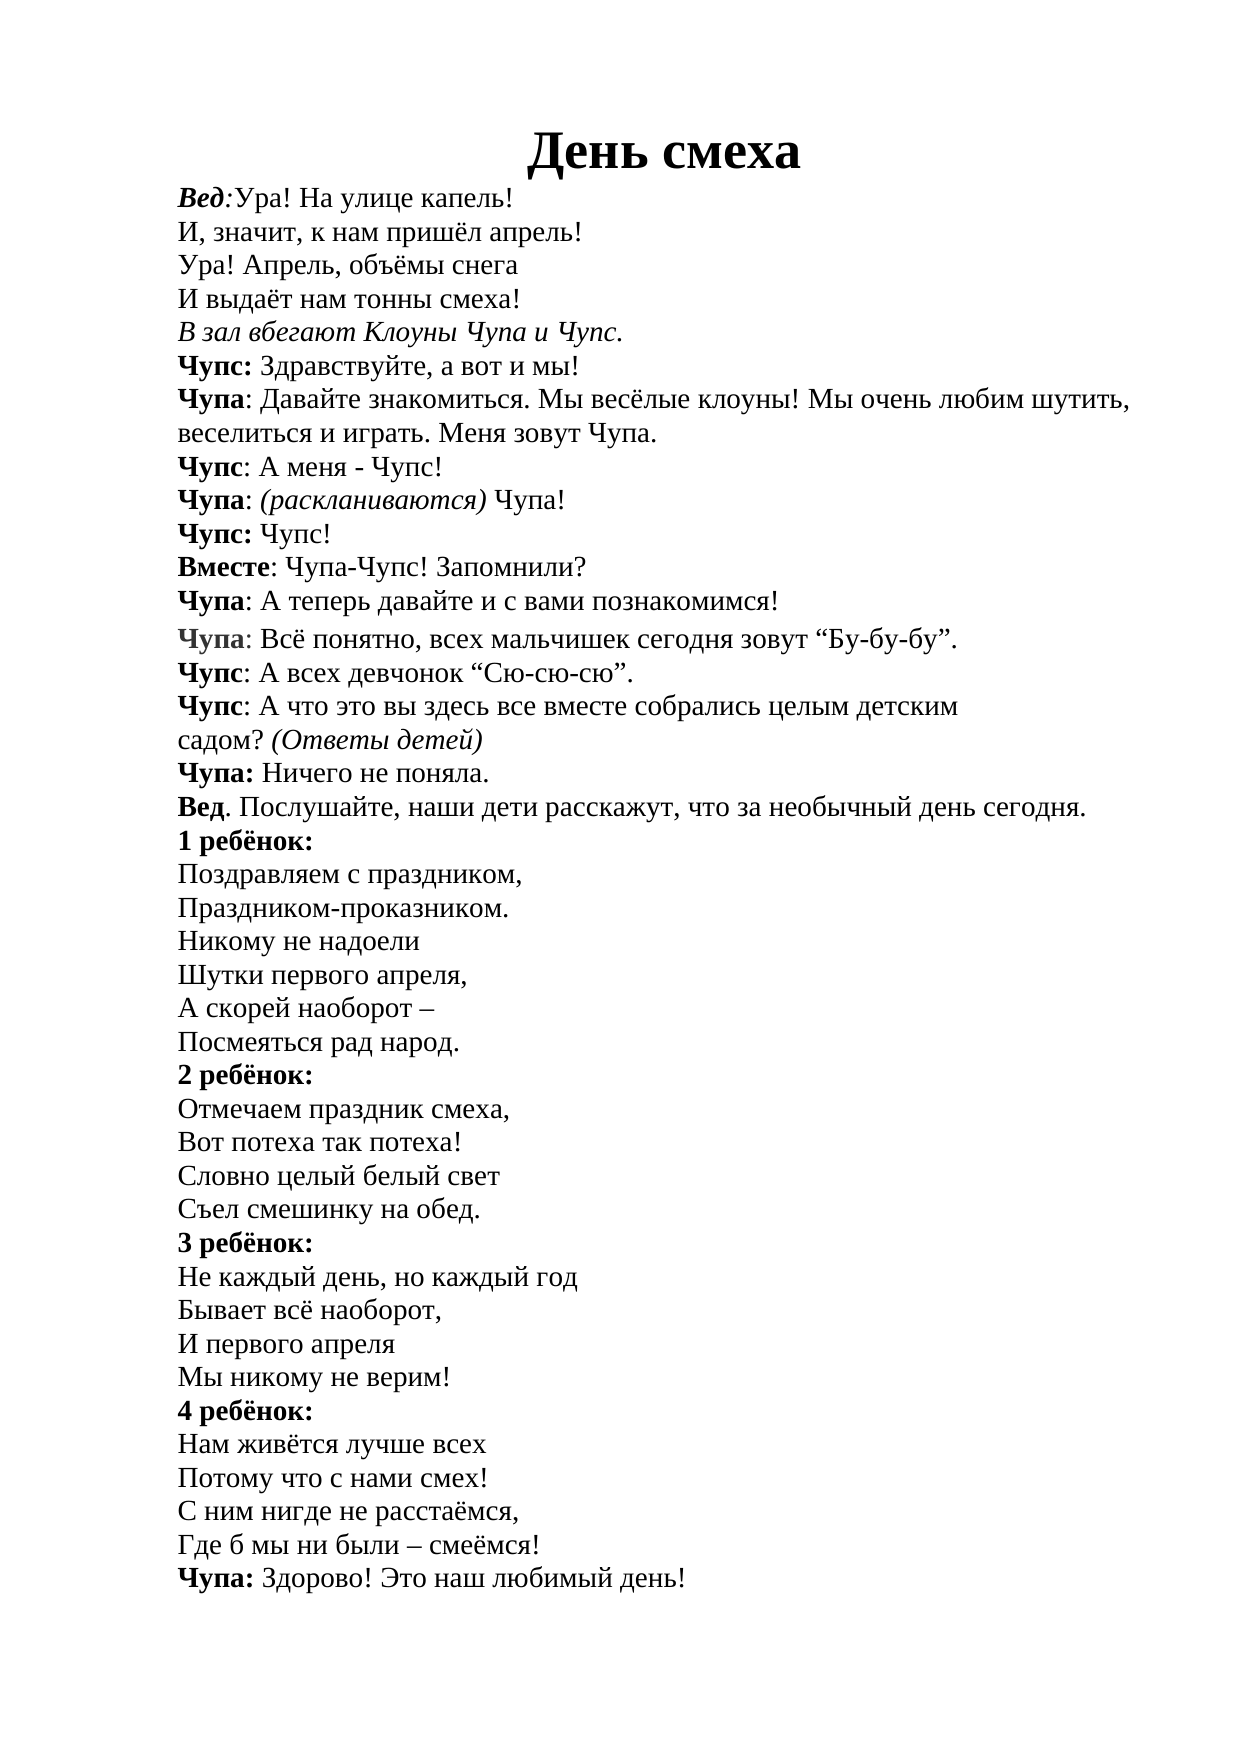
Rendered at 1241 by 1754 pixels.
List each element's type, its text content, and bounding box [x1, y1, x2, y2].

text 3 ребёнок: [177, 1225, 1152, 1259]
text Чупа: Давайте знакомиться. Мы весёлые клоуны! Мы очень любим шутить, веселиться и играть. Меня зовут Чупа. [177, 382, 1152, 449]
text Чупс: А всех девчонок “Сю-сю-сю”. [177, 655, 1152, 688]
text 1 ребёнок: [177, 823, 1152, 856]
text Ура! Апрель, объёмы снега [177, 247, 1152, 281]
text 2 ребёнок: [177, 1057, 1152, 1091]
text Чупа: Ничего не поняла. [177, 756, 1152, 789]
text Чупс: Чупс! [177, 516, 1152, 549]
text Чупс: А что это вы здесь все вместе собрались целым детским садом? (Ответы детей) [177, 688, 1152, 756]
text Чупс: Здравствуйте, а вот и мы! [177, 348, 1152, 382]
text Чупа: А теперь давайте и с вами познакомимся! [177, 583, 1152, 616]
text Поздравляем с праздником, Праздником-проказником. Никому не надоели Шутки первого апреля, А скорей наоборот – Посмеяться рад народ. [177, 856, 1152, 1057]
text Вместе: Чупа-Чупс! Запомнили? [177, 549, 1152, 583]
text Чупа: Всё понятно, всех мальчишек сегодня зовут “Бу-бу-бу”. [177, 621, 1152, 655]
text В зал вбегают Клоуны Чупа и Чупс. [177, 314, 1152, 348]
text 4 ребёнок: [177, 1393, 1152, 1426]
text Чупа: (раскланиваются) Чупа! [177, 482, 1152, 516]
text День смеха [177, 118, 1152, 180]
text И, значит, к нам пришёл апрель! [177, 214, 1152, 247]
text Чупа: Здорово! Это наш любимый день! [177, 1561, 1152, 1594]
text Чупс: А меня - Чупс! [177, 449, 1152, 482]
text Не каждый день, но каждый год Бывает всё наоборот, И первого апреля Мы никому не верим! [177, 1259, 1152, 1393]
text Отмечаем праздник смеха, Вот потеха так потеха! Словно целый белый свет Съел смешинку на обед. [177, 1091, 1152, 1225]
text Нам живётся лучше всех Потому что с нами смех! С ним нигде не расстаёмся, Где б мы ни были – смеёмся! [177, 1426, 1152, 1561]
text Вед:Ура! На улице капель! [177, 180, 1152, 214]
text Вед. Послушайте, наши дети расскажут, что за необычный день сегодня. [177, 789, 1152, 823]
text И выдаёт нам тонны смеха! [177, 281, 1152, 314]
